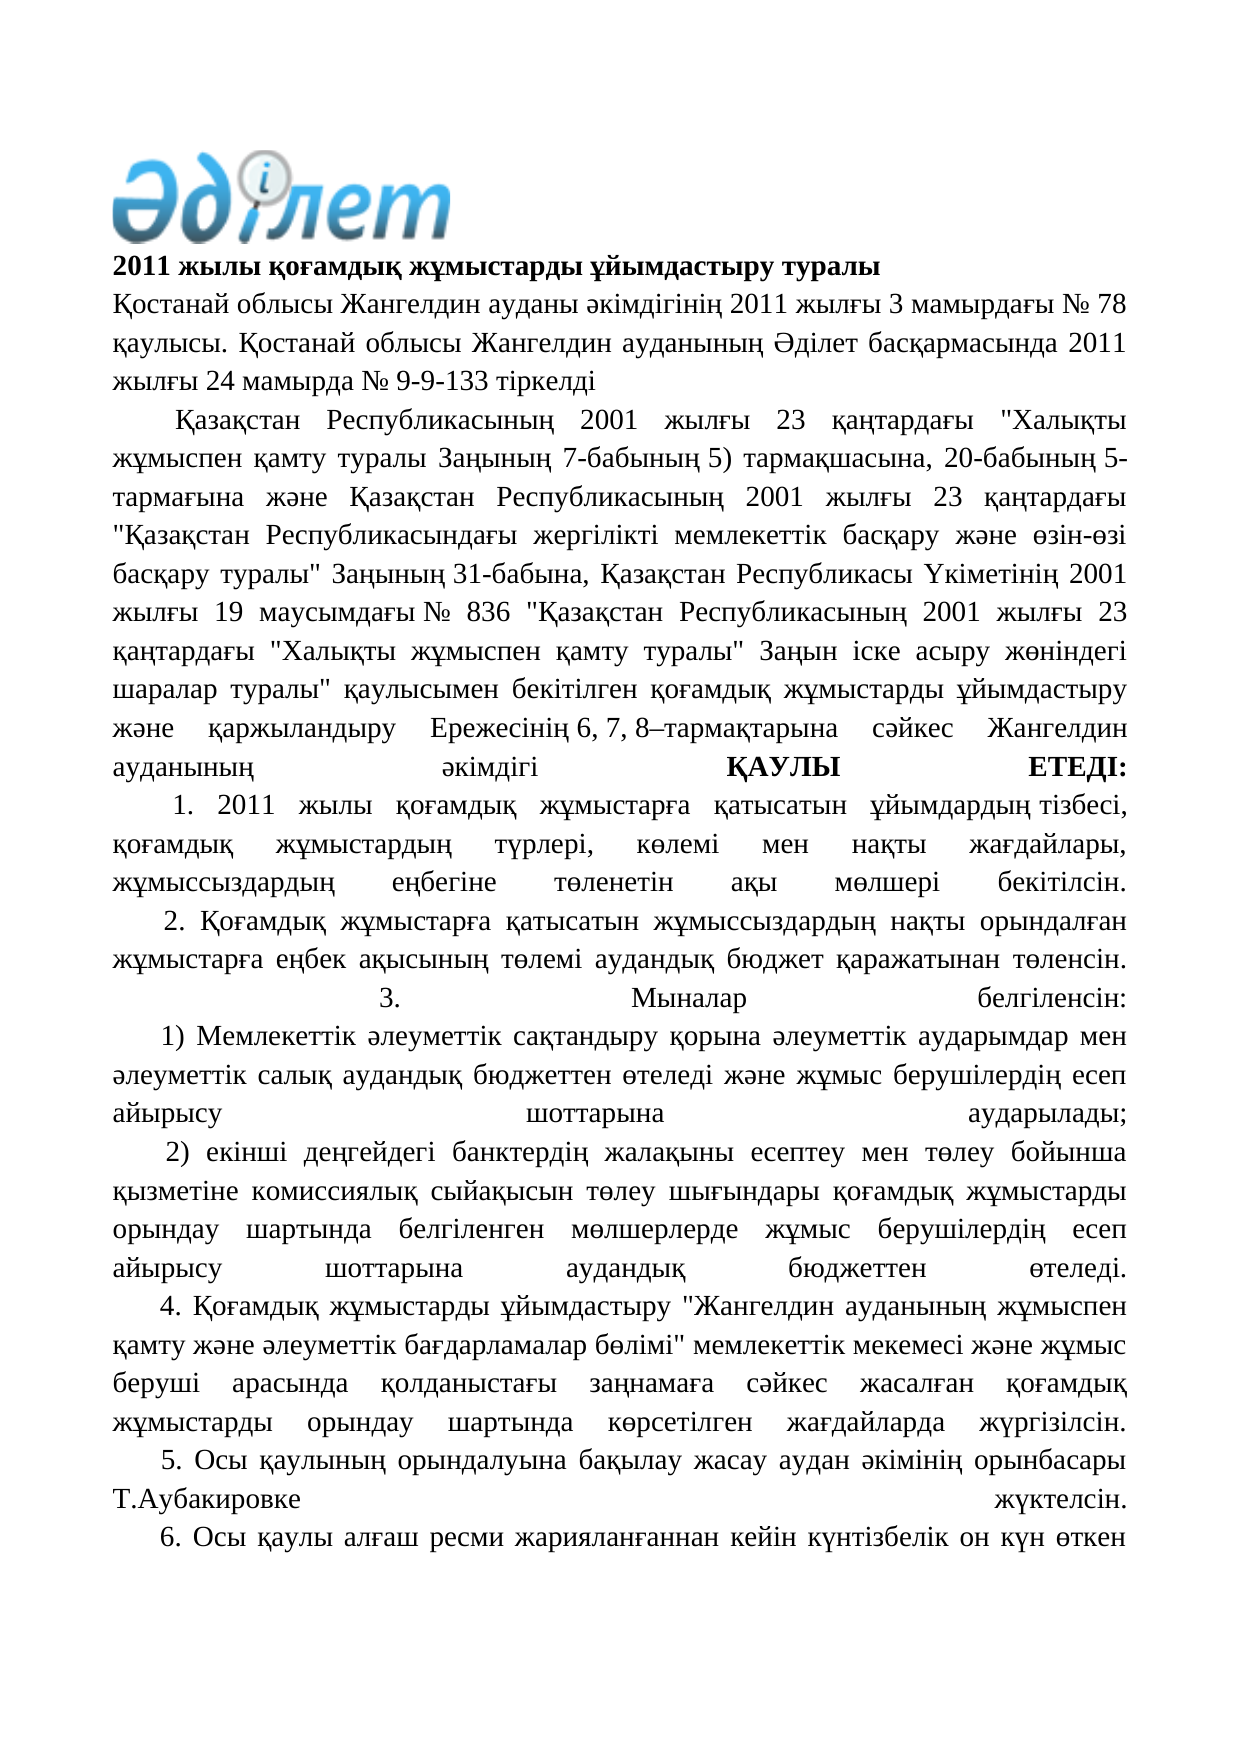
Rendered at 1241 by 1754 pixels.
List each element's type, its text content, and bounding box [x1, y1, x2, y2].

text Қостанай облысы Жангелдин ауданы әкімдігінің 2011 жылғы 3 мамырдағы № 78 қаулысы. Қостанай облысы Жангелдин ауданының Әділет басқармасында 2011 жылғы 24 мамырда № 9-9-133 тіркелді [112, 286, 1128, 397]
picture [112, 150, 451, 244]
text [112, 402, 1128, 1553]
text 2011 жылы қоғамдық жұмыстарды ұйымдастыру туралы [112, 248, 1128, 281]
